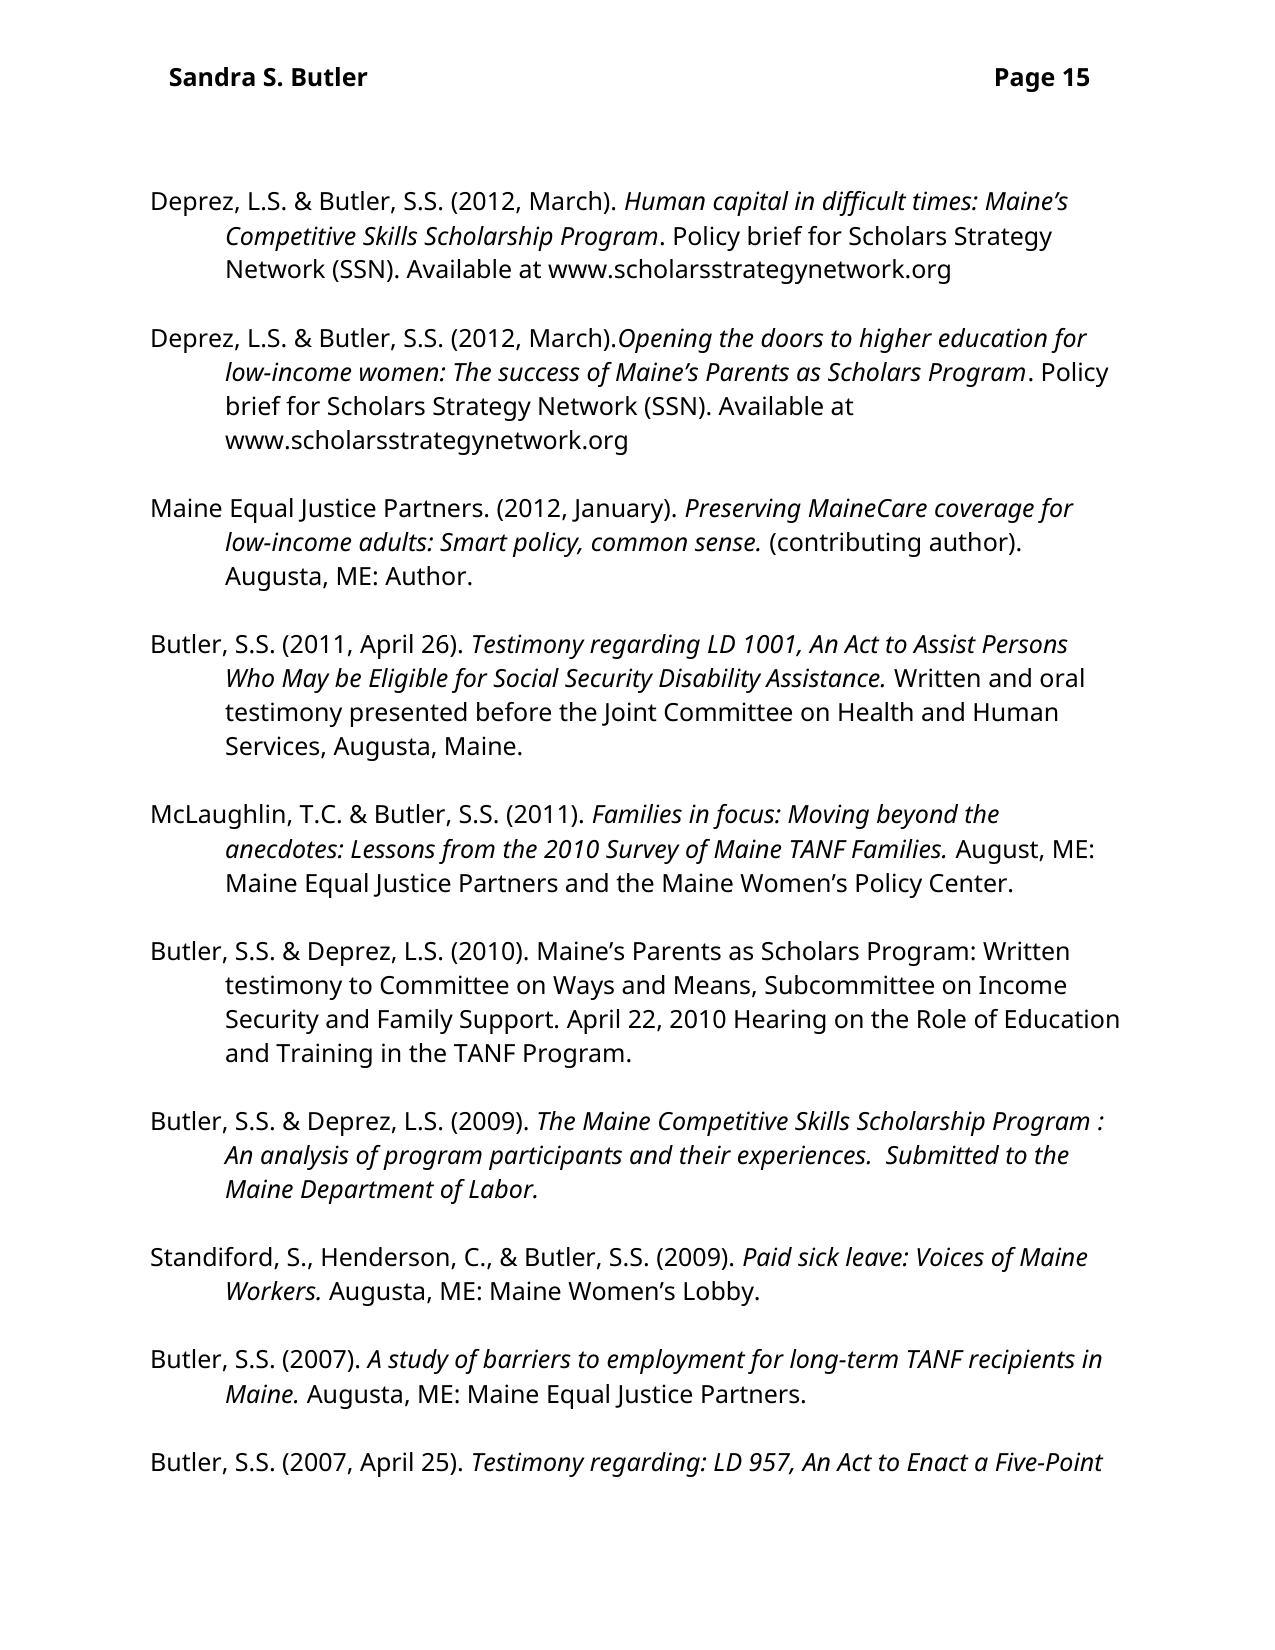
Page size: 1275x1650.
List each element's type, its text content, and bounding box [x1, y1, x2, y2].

text Butler, S.S. (2011, April 26). Testimony regarding LD 1001, An Act to Assist Persons Who May be Eligible for Social Security Disability Assistance. Written and oral testimony presented before the Joint Committee on Health and Human Services, Augusta, Maine. [150, 627, 1125, 763]
text Butler, S.S. & Deprez, L.S. (2009). The Maine Competitive Skills Scholarship Program : An analysis of program participants and their experiences. Submitted to the Maine Department of Labor. [150, 1104, 1125, 1206]
text Deprez, L.S. & Butler, S.S. (2012, March). Human capital in difficult times: Maine’s Competitive Skills Scholarship Program. Policy brief for Scholars Strategy Network (SSN). Available at www.scholarsstrategynetwork.org [150, 184, 1125, 286]
text McLaughlin, T.C. & Butler, S.S. (2011). Families in focus: Moving beyond the anecdotes: Lessons from the 2010 Survey of Maine TANF Families. August, ME: Maine Equal Justice Partners and the Maine Women’s Policy Center. [150, 797, 1125, 899]
text Butler, S.S. (2007). A study of barriers to employment for long-term TANF recipients in Maine. Augusta, ME: Maine Equal Justice Partners. [150, 1342, 1125, 1410]
text Maine Equal Justice Partners. (2012, January). Preserving MaineCare coverage for low-income adults: Smart policy, common sense. (contributing author). Augusta, ME: Author. [150, 491, 1125, 593]
text Deprez, L.S. & Butler, S.S. (2012, March).Opening the doors to higher education for low-income women: The success of Maine’s Parents as Scholars Program. Policy brief for Scholars Strategy Network (SSN). Available at www.scholarsstrategynetwork.org [150, 320, 1125, 457]
text Standiford, S., Henderson, C., & Butler, S.S. (2009). Paid sick leave: Voices of Maine Workers. Augusta, ME: Maine Women’s Lobby. [150, 1240, 1125, 1308]
text Butler, S.S. & Deprez, L.S. (2010). Maine’s Parents as Scholars Program: Written testimony to Committee on Ways and Means, Subcommittee on Income Security and Family Support. April 22, 2010 Hearing on the Role of Education and Training in the TANF Program. [150, 933, 1125, 1070]
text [150, 1444, 1125, 1478]
